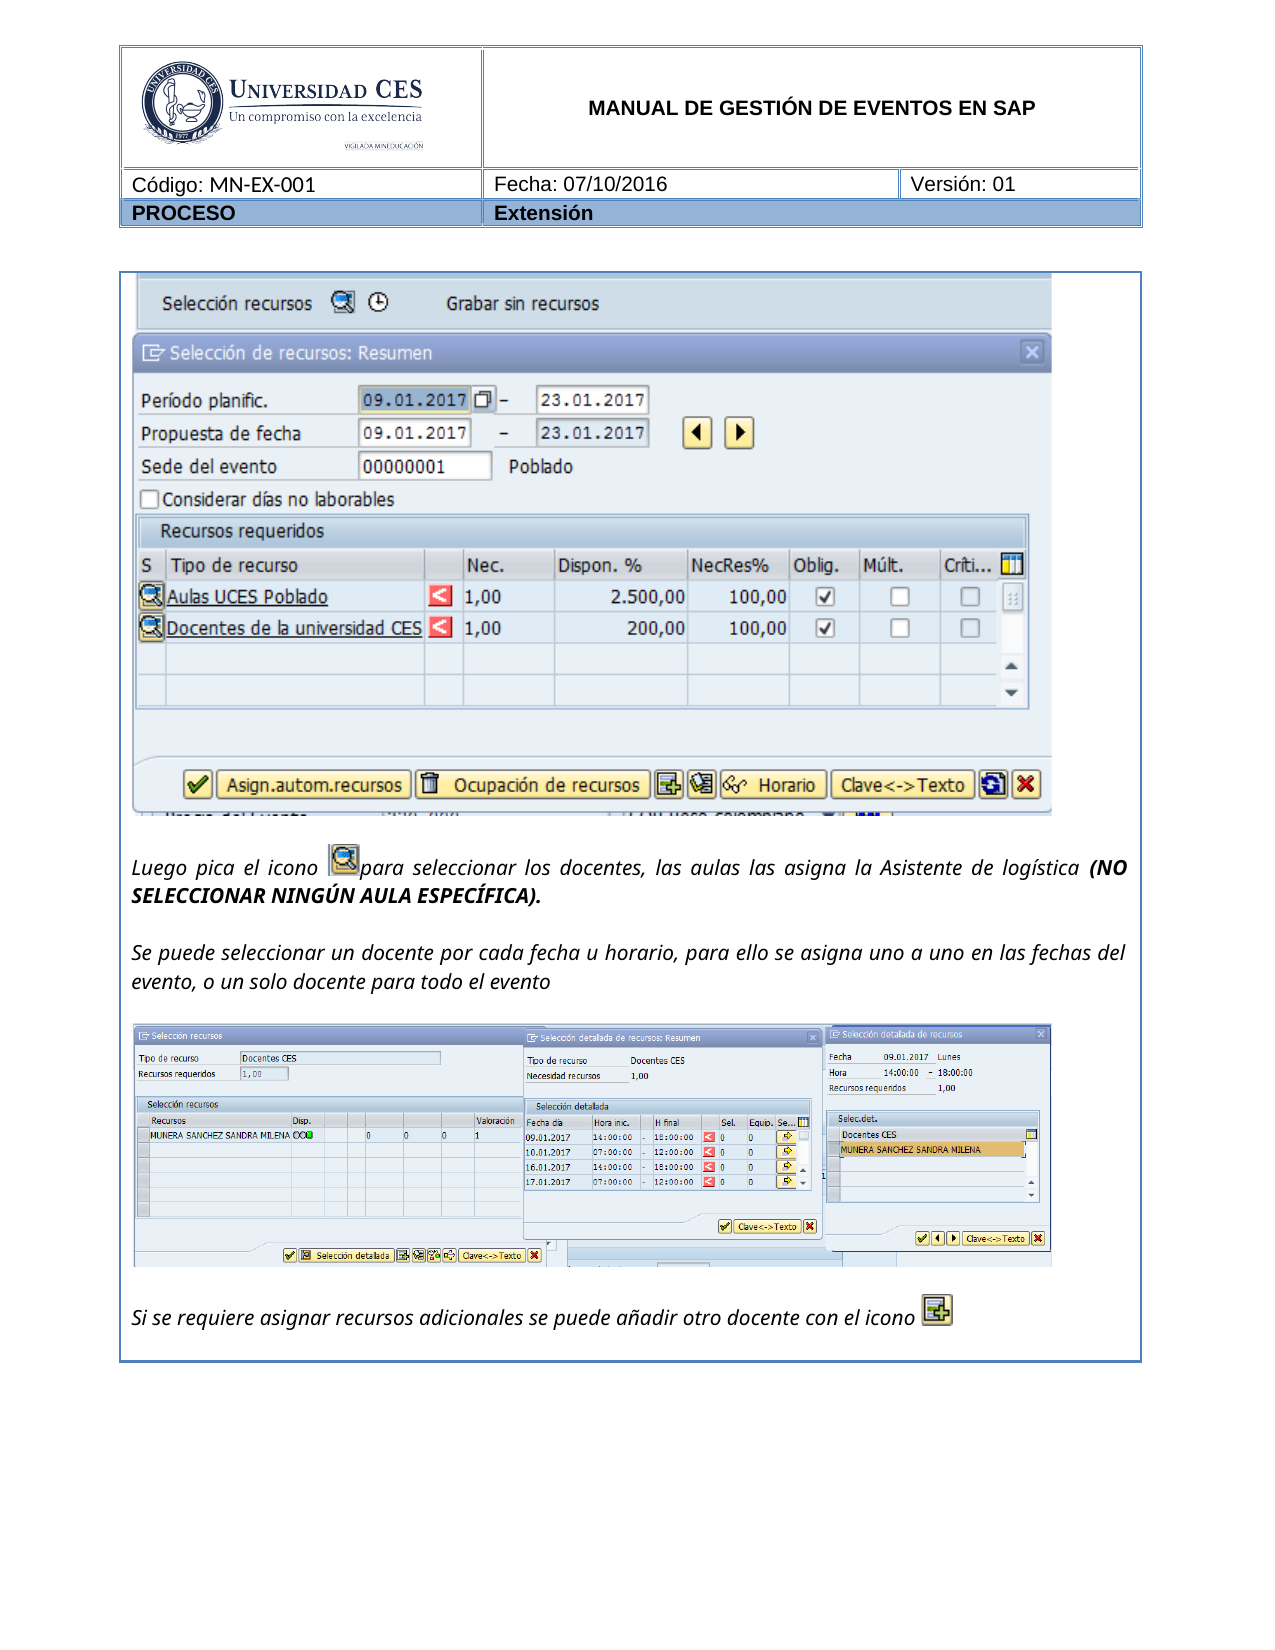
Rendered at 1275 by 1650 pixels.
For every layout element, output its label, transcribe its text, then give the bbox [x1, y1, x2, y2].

picture [131, 1023, 1052, 1267]
picture [131, 48, 434, 167]
picture [131, 273, 1052, 816]
picture [921, 1294, 953, 1326]
picture [327, 844, 360, 876]
